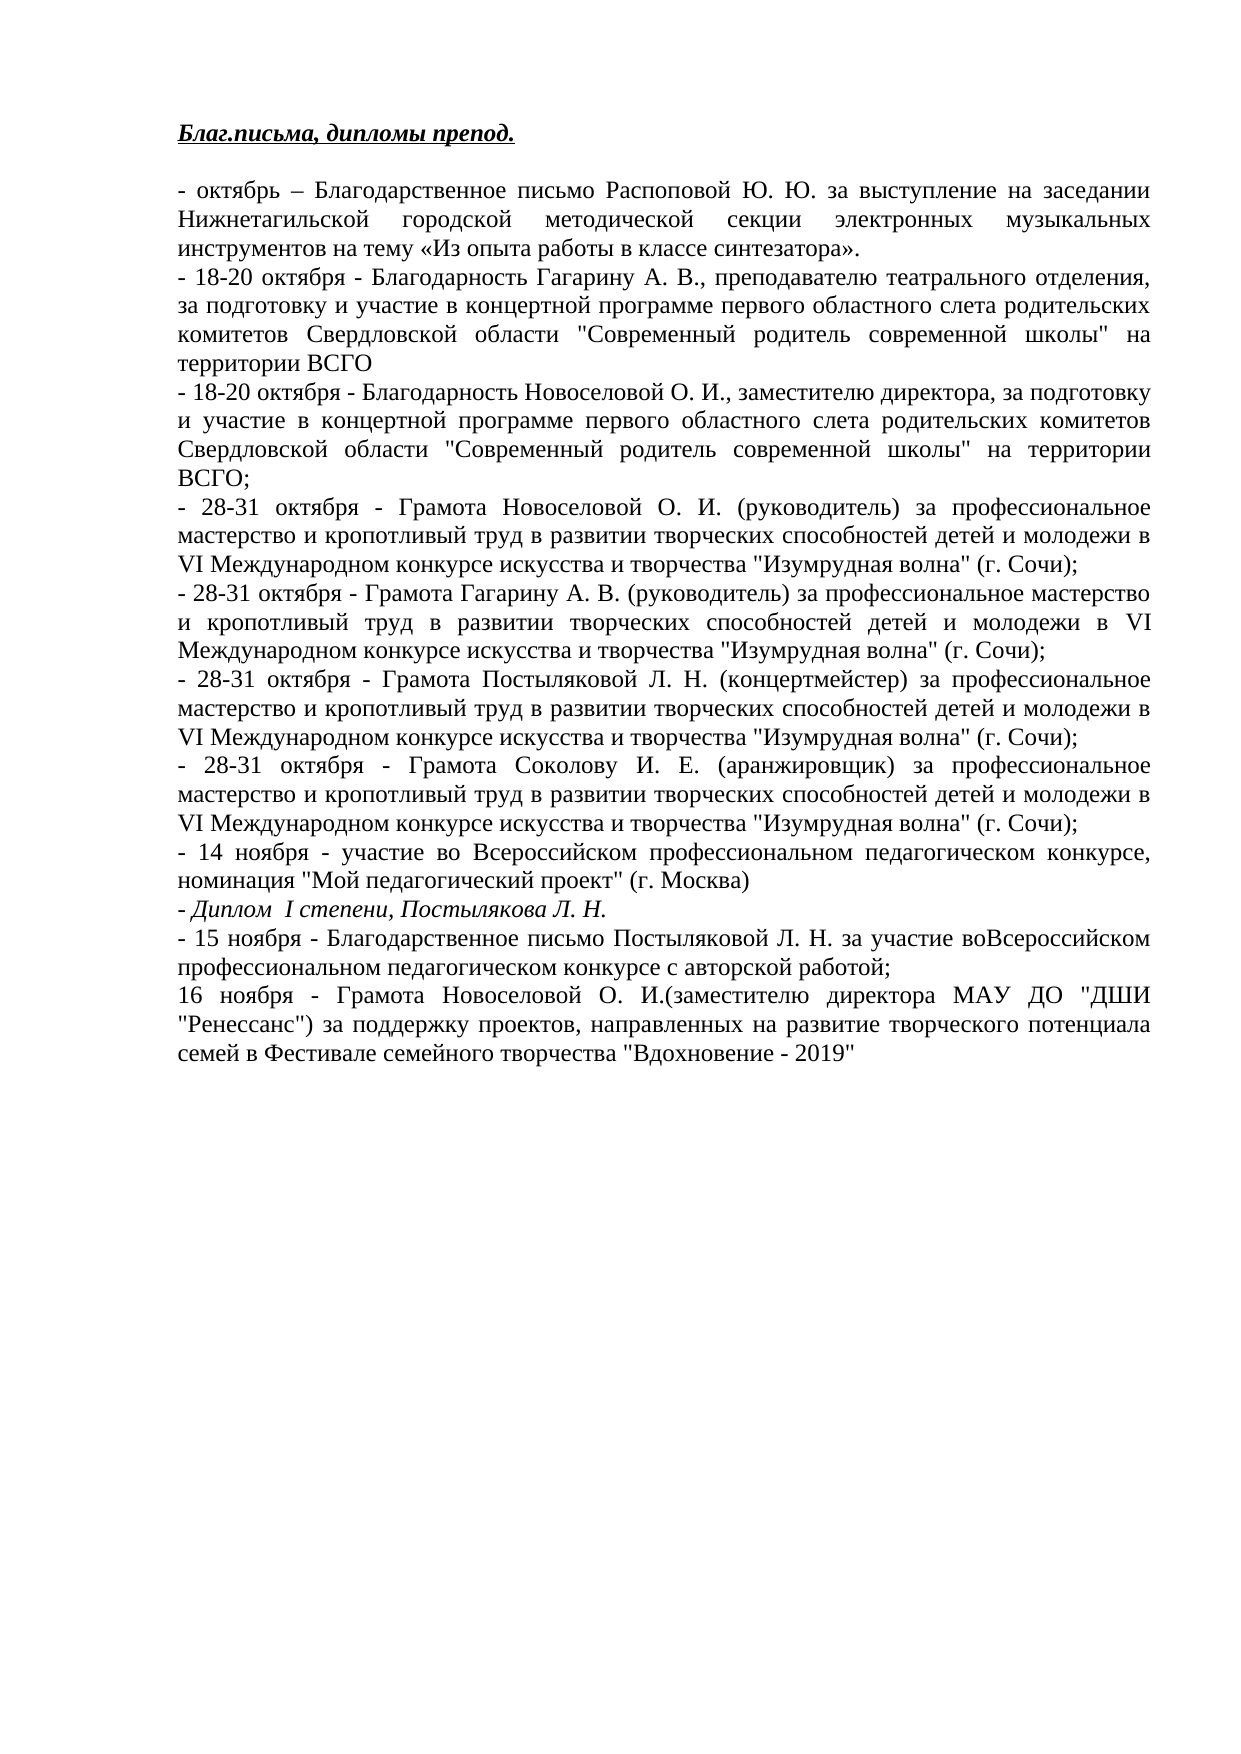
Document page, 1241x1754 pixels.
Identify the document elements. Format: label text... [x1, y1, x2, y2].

text Благ.письма, дипломы препод. [177, 118, 1152, 147]
text - Диплом I степени, Постылякова Л. Н. [177, 894, 1152, 923]
text - 14 ноября - участие во Всероссийском профессиональном педагогическом конкурсе, номинация "Мой педагогический проект" (г. Москва) [177, 837, 1152, 894]
text - 28-31 октября - Грамота Новоселовой О. И. (руководитель) за профессиональное мастерство и кропотливый труд в развитии творческих способностей детей и молодежи в VI Международном конкурсе искусства и творчества "Изумрудная волна" (г. Сочи); [177, 492, 1152, 578]
text - 28-31 октября - Грамота Соколову И. Е. (аранжировщик) за профессиональное мастерство и кропотливый труд в развитии творческих способностей детей и молодежи в VI Международном конкурсе искусства и творчества "Изумрудная волна" (г. Сочи); [177, 751, 1152, 837]
text - 28-31 октября - Грамота Постыляковой Л. Н. (концертмейстер) за профессиональное мастерство и кропотливый труд в развитии творческих способностей детей и молодежи в VI Международном конкурсе искусства и творчества "Изумрудная волна" (г. Сочи); [177, 664, 1152, 751]
text 16 ноября - Грамота Новоселовой О. И.(заместителю директора МАУ ДО "ДШИ "Ренессанс") за поддержку проектов, направленных на развитие творческого потенциала семей в Фестивале семейного творчества "Вдохновение - 2019" [177, 981, 1152, 1067]
text - 15 ноября - Благодарственное письмо Постыляковой Л. Н. за участие воВсероссийском профессиональном педагогическом конкурсе с авторской работой; [177, 923, 1152, 981]
text - 28-31 октября - Грамота Гагарину А. В. (руководитель) за профессиональное мастерство и кропотливый труд в развитии творческих способностей детей и молодежи в VI Международном конкурсе искусства и творчества "Изумрудная волна" (г. Сочи); [177, 578, 1152, 664]
text - 18-20 октября - Благодарность Новоселовой О. И., заместителю директора, за подготовку и участие в концертной программе первого областного слета родительских комитетов Свердловской области "Современный родитель современной школы" на территории ВСГО; [177, 377, 1152, 492]
text - 18-20 октября - Благодарность Гагарину А. В., преподавателю театрального отделения, за подготовку и участие в концертной программе первого областного слета родительских комитетов Свердловской области "Современный родитель современной школы" на территории ВСГО [177, 262, 1152, 377]
text - октябрь – Благодарственное письмо Распоповой Ю. Ю. за выступление на заседании Нижнетагильской городской методической секции электронных музыкальных инструментов на тему «Из опыта работы в классе синтезатора». [177, 176, 1152, 262]
